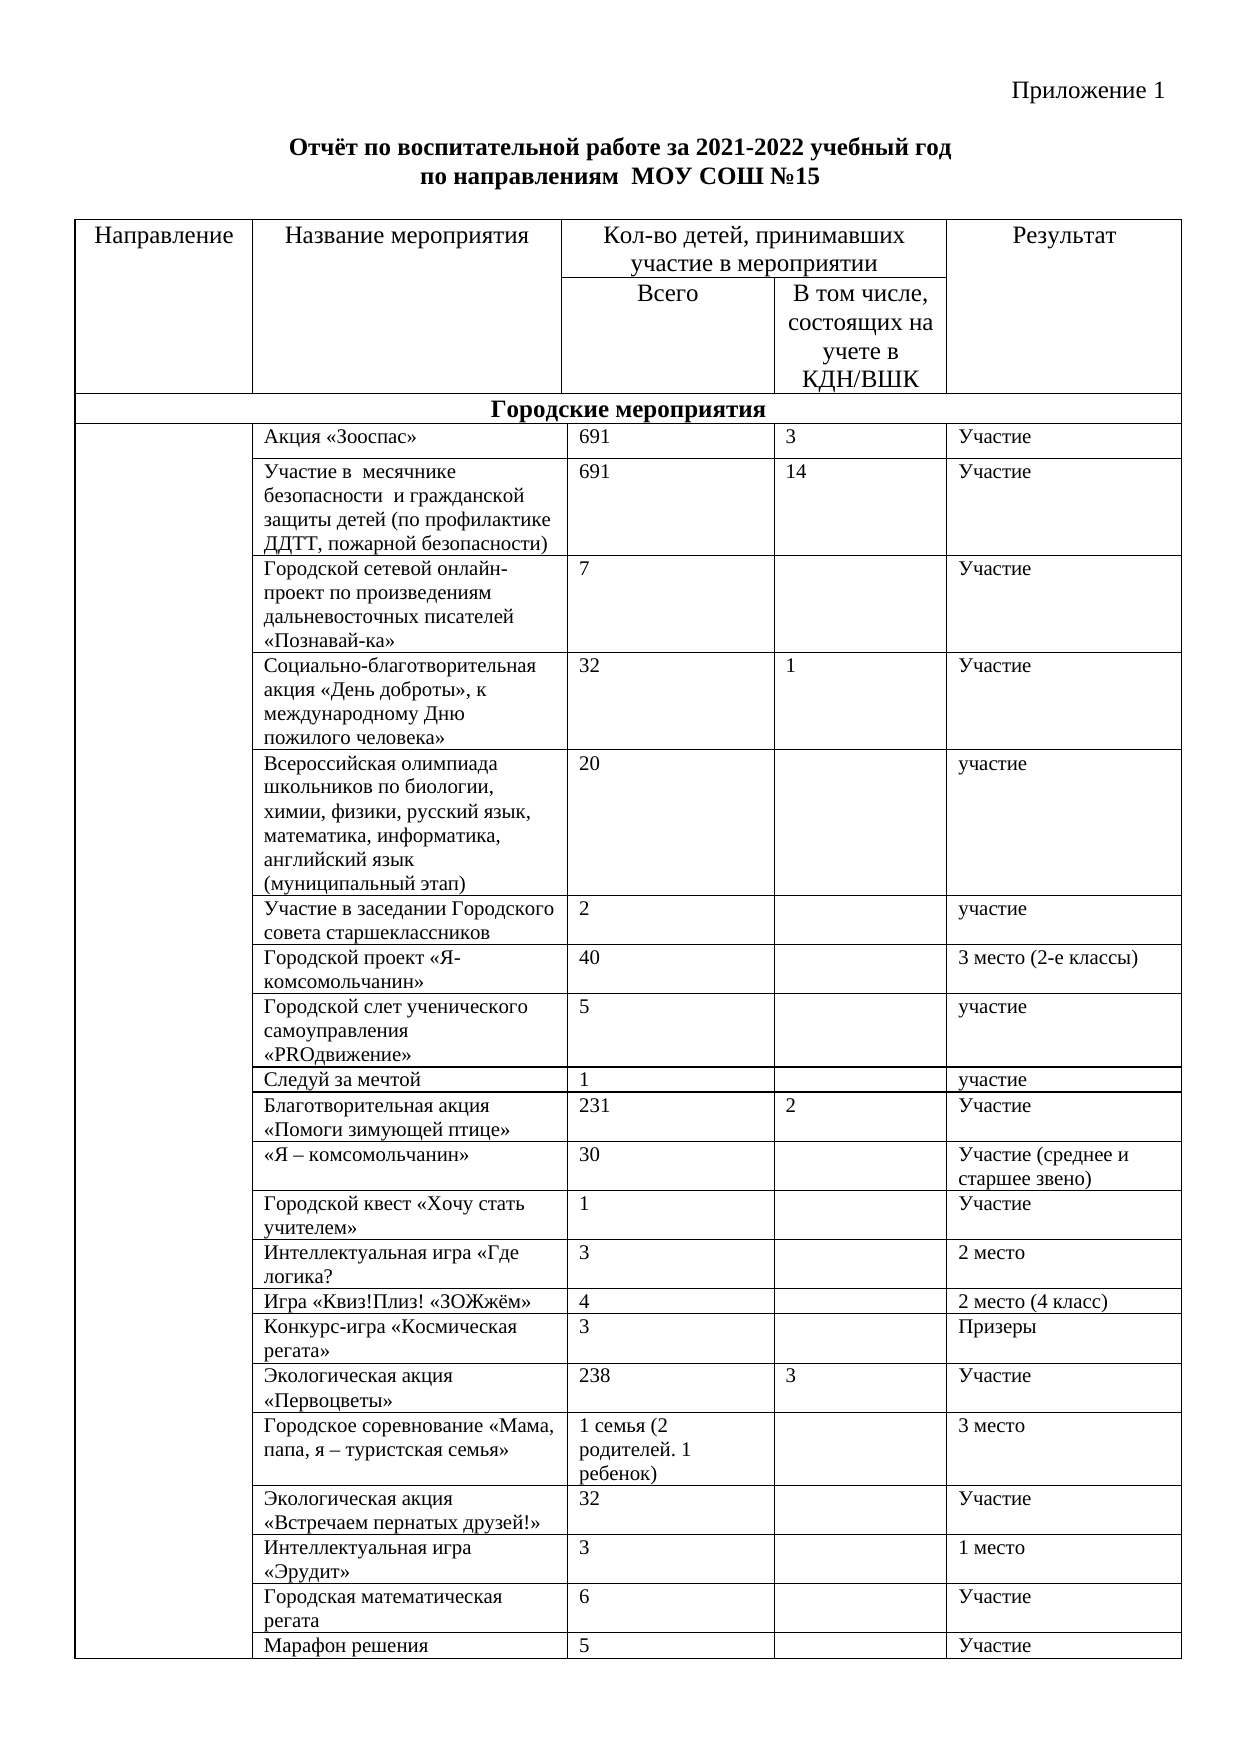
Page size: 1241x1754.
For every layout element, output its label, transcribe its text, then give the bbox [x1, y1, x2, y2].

table_cell Игра «Квиз!Плиз! «ЗОЖжём» [253, 1289, 567, 1313]
table_cell [775, 1142, 946, 1190]
table_cell 2 место (4 класс) [947, 1289, 1181, 1313]
table_cell 6 [568, 1584, 774, 1632]
table_cell 238 [568, 1364, 774, 1412]
table_cell Всего [562, 278, 774, 393]
table_cell Городское соревнование «Мама, папа, я – туристская семья» [253, 1413, 567, 1485]
table_cell 1 [568, 1068, 774, 1091]
table_cell Городской сетевой онлайн-проект по произведениям дальневосточных писателей «Познавай-ка» [253, 556, 567, 652]
table_cell Участие [947, 1364, 1181, 1412]
table_cell [775, 1289, 946, 1313]
table_cell 231 [568, 1093, 774, 1141]
table_cell В том числе, состоящих на учете в КДН/ВШК [775, 278, 946, 393]
table_cell [775, 1068, 946, 1091]
table_cell Экологическая акция «Первоцветы» [253, 1364, 567, 1412]
table_cell Социально-благотворительная акция «День доброты», к международному Дню пожилого человека» [253, 653, 567, 749]
table_cell 3 [568, 1314, 774, 1362]
table_cell 691 [568, 424, 774, 457]
table_cell участие [947, 1068, 1181, 1091]
table_header Кол-во детей, принимавших участие в мероприятии [562, 220, 946, 277]
table_cell Городской квест «Хочу стать учителем» [253, 1191, 567, 1239]
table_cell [253, 1633, 567, 1657]
table_cell 5 [568, 1633, 774, 1657]
table_cell [76, 424, 252, 1657]
table_cell Участие [947, 459, 1181, 555]
table_cell 32 [568, 1486, 774, 1534]
table_cell Участие в месячнике безопасности и гражданской защиты детей (по профилактике ДДТТ, пожарной безопасности) [253, 459, 567, 555]
table_cell Участие [947, 424, 1181, 457]
table_cell 14 [775, 459, 946, 555]
table_cell 691 [568, 459, 774, 555]
table_cell [775, 1314, 946, 1362]
table_cell [775, 1413, 946, 1485]
table_cell Городская математическая регата [253, 1584, 567, 1632]
table_cell Интеллектуальная игра «Где логика? [253, 1240, 567, 1288]
table_cell 5 [568, 994, 774, 1066]
table_cell 3 [568, 1240, 774, 1288]
table_cell 1 семья (2 родителей. 1 ребенок) [568, 1413, 774, 1485]
table_cell [775, 750, 946, 895]
table_cell 3 место (2-е классы) [947, 945, 1181, 993]
table_cell 3 место [947, 1413, 1181, 1485]
table_cell 1 [568, 1191, 774, 1239]
table_cell Участие [947, 1093, 1181, 1141]
table_cell 4 [568, 1289, 774, 1313]
table_cell [775, 1584, 946, 1632]
table_cell 3 [775, 424, 946, 457]
table_cell Благотворительная акция «Помоги зимующей птице» [253, 1093, 567, 1141]
table_cell Участие [947, 556, 1181, 652]
table_cell 30 [568, 1142, 774, 1190]
table_cell Интеллектуальная игра «Эрудит» [253, 1535, 567, 1583]
table_cell 3 [568, 1535, 774, 1583]
table_cell [775, 1535, 946, 1583]
table_cell [775, 994, 946, 1066]
table_cell [775, 1486, 946, 1534]
table_cell Акция «Зооспас» [253, 424, 567, 457]
text Отчёт по воспитательной работе за 2021-2022 учебный год [75, 132, 1165, 161]
table_cell Экологическая акция «Встречаем пернатых друзей!» [253, 1486, 567, 1534]
table_cell [775, 556, 946, 652]
table_cell 32 [568, 653, 774, 749]
table_cell Всероссийская олимпиада школьников по биологии, химии, физики, русский язык, математика, информатика, английский язык (муниципальный этап) [253, 750, 567, 895]
table_cell 2 [568, 896, 774, 944]
table_cell Призеры [947, 1314, 1181, 1362]
text по направлениям МОУ СОШ №15 [75, 161, 1165, 190]
table_cell 3 [775, 1364, 946, 1412]
table_cell Участие (среднее и старшее звено) [947, 1142, 1181, 1190]
table_cell «Я – комсомольчанин» [253, 1142, 567, 1190]
table_cell Участие в заседании Городского совета старшеклассников [253, 896, 567, 944]
table_cell Участие [947, 1584, 1181, 1632]
table_cell Городской слет ученического самоуправления «PROдвижение» [253, 994, 567, 1066]
table_header Название мероприятия [253, 220, 561, 393]
table_header Результат [947, 220, 1181, 393]
table_cell 1 место [947, 1535, 1181, 1583]
table_cell [775, 1191, 946, 1239]
table_cell 2 место [947, 1240, 1181, 1288]
table_cell [775, 1633, 946, 1657]
table_cell Городской проект «Я-комсомольчанин» [253, 945, 567, 993]
table_cell [775, 1240, 946, 1288]
table_cell участие [947, 750, 1181, 895]
table_cell Следуй за мечтой [253, 1068, 567, 1091]
table_cell 20 [568, 750, 774, 895]
text Приложение 1 [75, 75, 1165, 104]
table_cell участие [947, 896, 1181, 944]
table_cell Участие [947, 1633, 1181, 1657]
table_cell [775, 945, 946, 993]
table_cell Городские мероприятия [76, 394, 1181, 423]
table_cell Участие [947, 653, 1181, 749]
table_cell 1 [775, 653, 946, 749]
table_header Направление [76, 220, 252, 393]
table_cell 7 [568, 556, 774, 652]
table_cell Участие [947, 1486, 1181, 1534]
table_cell [775, 896, 946, 944]
table_cell 40 [568, 945, 774, 993]
table_cell 2 [775, 1093, 946, 1141]
table_cell Конкурс-игра «Космическая регата» [253, 1314, 567, 1362]
table_cell участие [947, 994, 1181, 1066]
table_cell Участие [947, 1191, 1181, 1239]
